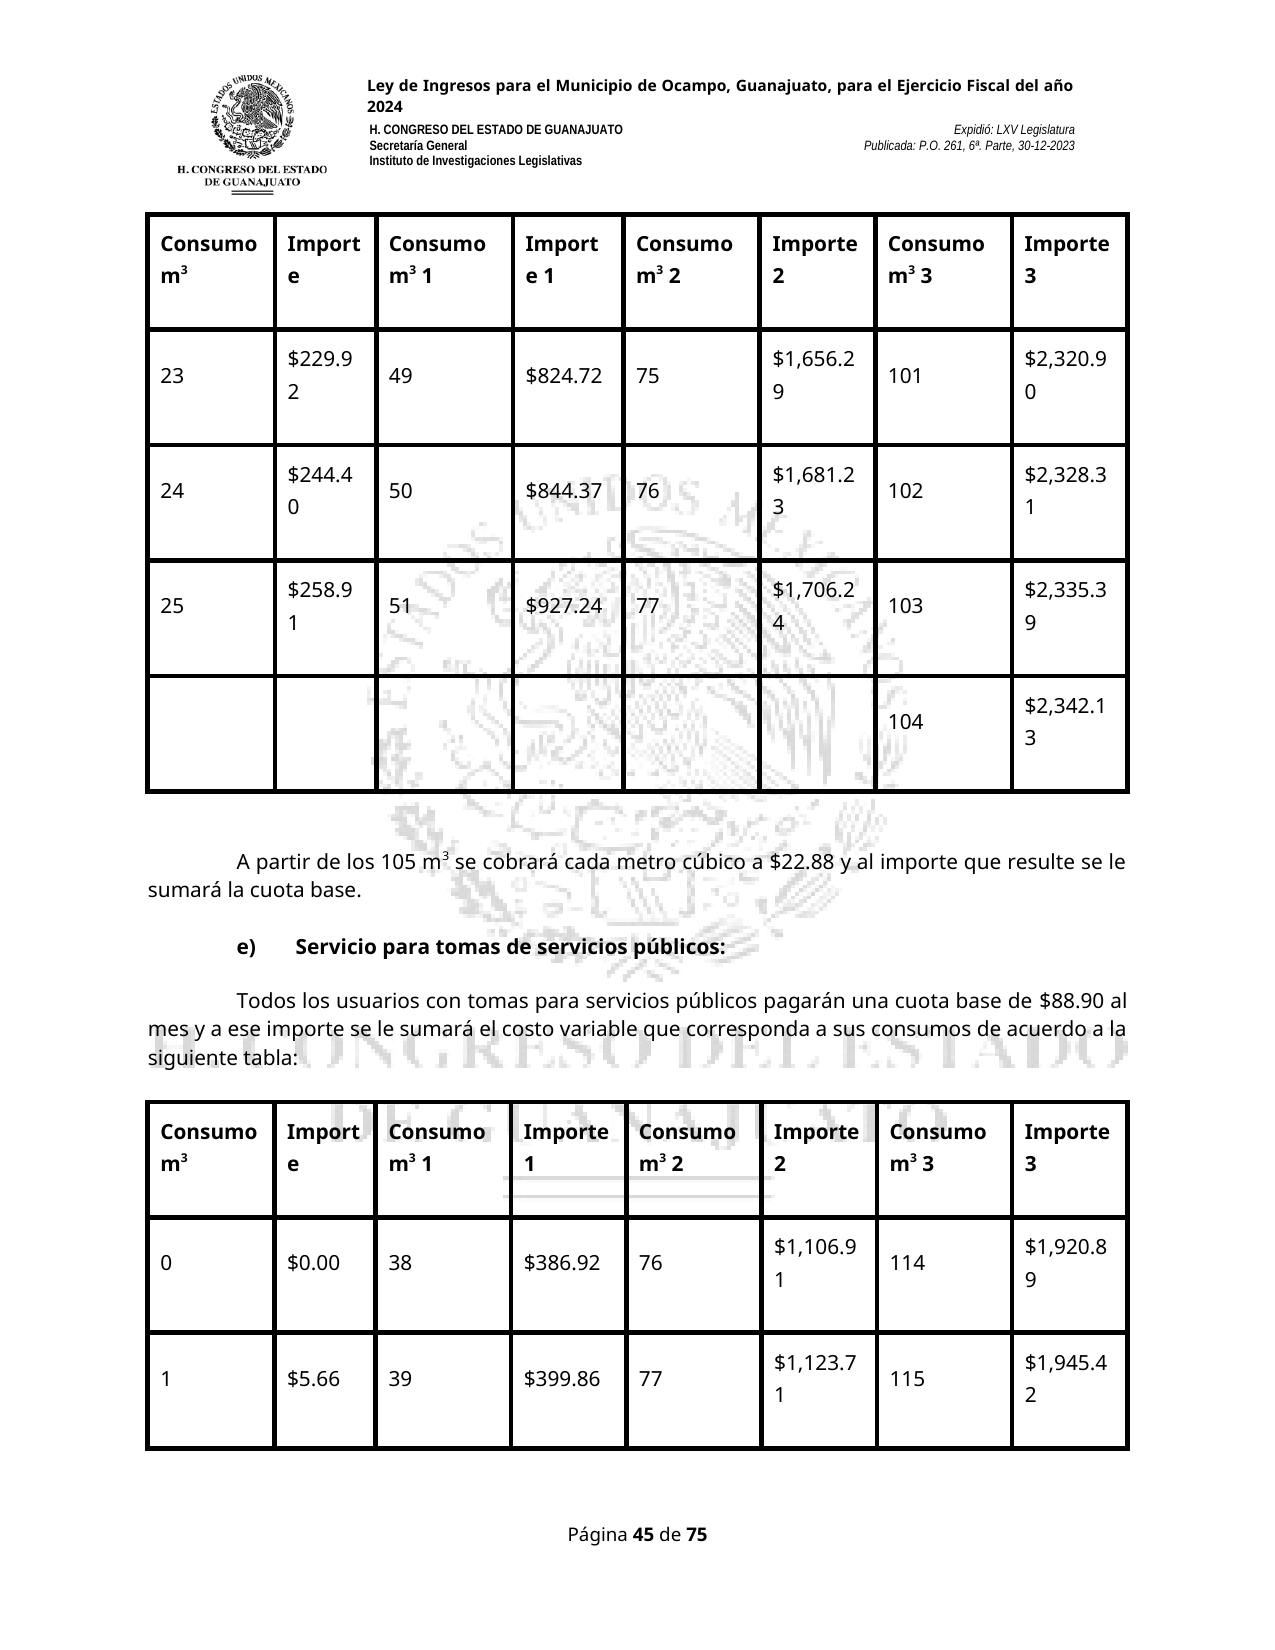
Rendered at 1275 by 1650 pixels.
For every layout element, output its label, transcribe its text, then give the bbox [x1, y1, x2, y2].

table_cell $2,335.39 [1014, 563, 1125, 673]
table_cell 77 [626, 563, 757, 673]
table_cell $386.92 [513, 1220, 624, 1330]
table_header Consumo m3 [150, 1104, 272, 1215]
table_cell $0.00 [277, 1220, 373, 1330]
table_cell $2,320.90 [1014, 332, 1125, 443]
table_cell $244.40 [277, 447, 374, 558]
table_cell 76 [629, 1220, 759, 1330]
table_header Importe 3 [1014, 1104, 1125, 1215]
table_cell 38 [378, 1220, 509, 1330]
table_header Consumo m3 3 [879, 1104, 1010, 1215]
text A partir de los 105 m3 se cobrará cada metro cúbico a $22.88 y al importe que resulte se le sumará la cuota base. [148, 847, 1127, 904]
table_header Importe [277, 217, 374, 327]
table_cell $399.86 [513, 1335, 624, 1446]
table_cell $2,328.31 [1014, 447, 1125, 558]
table_cell $1,123.71 [764, 1335, 875, 1446]
table_header Consumo m3 3 [878, 217, 1010, 327]
table_cell [515, 678, 621, 789]
table_cell $927.24 [515, 563, 621, 673]
table_header Importe 2 [764, 1104, 875, 1215]
table_cell $229.92 [277, 332, 374, 443]
table_cell $2,342.13 [1014, 678, 1125, 789]
table_cell [277, 678, 374, 789]
table_cell 114 [879, 1220, 1010, 1330]
table_cell $258.91 [277, 563, 374, 673]
table_cell [762, 678, 873, 789]
table_cell $1,706.24 [762, 563, 873, 673]
table_cell [379, 678, 511, 789]
table_header Importe 3 [1014, 217, 1125, 327]
table_cell 75 [626, 332, 757, 443]
table_cell 104 [878, 678, 1010, 789]
table_cell 0 [150, 1220, 272, 1330]
table_cell 50 [379, 447, 511, 558]
table_cell 77 [629, 1335, 759, 1446]
table_header Consumo m3 2 [629, 1104, 759, 1215]
table_header Importe 1 [513, 1104, 624, 1215]
table_cell 24 [150, 447, 273, 558]
table_cell 115 [879, 1335, 1010, 1446]
table_header Consumo m3 2 [626, 217, 757, 327]
table_cell 103 [878, 563, 1010, 673]
table_cell 51 [379, 563, 511, 673]
table_header Consumo m3 1 [378, 1104, 509, 1215]
table_cell 76 [626, 447, 757, 558]
table_cell $824.72 [515, 332, 621, 443]
table_cell $1,945.42 [1014, 1335, 1125, 1446]
table_header Importe [277, 1104, 373, 1215]
table_cell $5.66 [277, 1335, 373, 1446]
table_cell 23 [150, 332, 273, 443]
table_cell $1,106.91 [764, 1220, 875, 1330]
table_cell $844.37 [515, 447, 621, 558]
table_cell $1,920.89 [1014, 1220, 1125, 1330]
text e) Servicio para tomas de servicios públicos: [236, 932, 1127, 961]
table_cell 1 [150, 1335, 272, 1446]
table_cell 25 [150, 563, 273, 673]
table_cell $1,656.29 [762, 332, 873, 443]
table_cell 101 [878, 332, 1010, 443]
table_header Importe 1 [515, 217, 621, 327]
table_cell 49 [379, 332, 511, 443]
table_cell [150, 678, 273, 789]
table_cell 39 [378, 1335, 509, 1446]
text Todos los usuarios con tomas para servicios públicos pagarán una cuota base de $88.90 al mes y a ese importe se le sumará el costo variable que corresponda a sus consumos de acuerdo a la siguiente tabla: [148, 986, 1127, 1071]
table_cell $1,681.23 [762, 447, 873, 558]
table_header Consumo m3 [150, 217, 273, 327]
table_cell [626, 678, 757, 789]
table_cell 102 [878, 447, 1010, 558]
picture [177, 75, 327, 201]
table_header Importe 2 [762, 217, 873, 327]
table_header Consumo m3 1 [379, 217, 511, 327]
